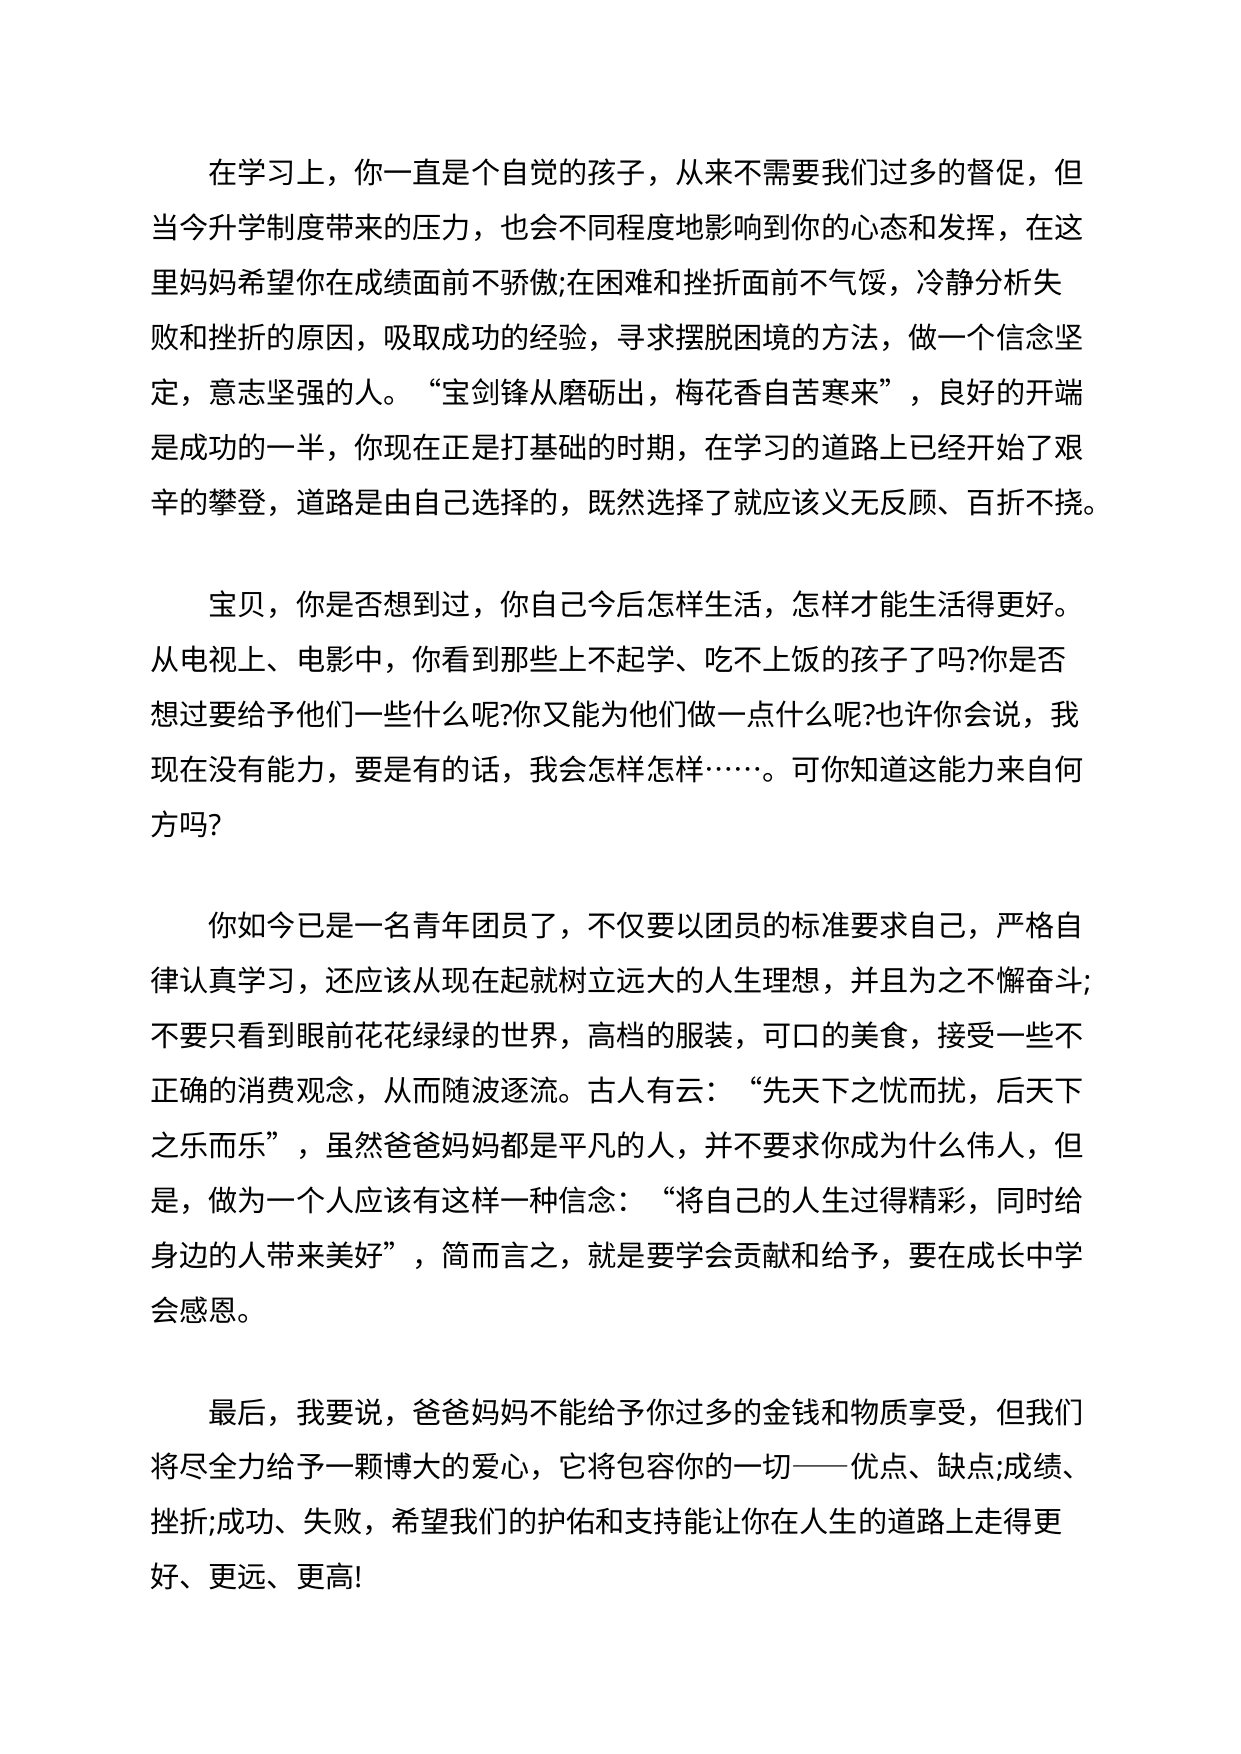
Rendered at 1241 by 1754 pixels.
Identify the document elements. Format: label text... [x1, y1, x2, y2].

text 你如今已是一名青年团员了，不仅要以团员的标准要求自己，严格自律认真学习，还应该从现在起就树立远大的人生理想，并且为之不懈奋斗;不要只看到眼前花花绿绿的世界，高档的服装，可口的美食，接受一些不正确的消费观念，从而随波逐流。古人有云：“先天下之忧而扰，后天下之乐而乐”，虽然爸爸妈妈都是平凡的人，并不要求你成为什么伟人，但是，做为一个人应该有这样一种信念：“将自己的人生过得精彩，同时给身边的人带来美好”，简而言之，就是要学会贡献和给予，要在成长中学会感恩。 [150, 903, 1090, 1330]
text 宝贝，你是否想到过，你自己今后怎样生活，怎样才能生活得更好。从电视上、电影中，你看到那些上不起学、吃不上饭的孩子了吗?你是否想过要给予他们一些什么呢?你又能为他们做一点什么呢?也许你会说，我现在没有能力，要是有的话，我会怎样怎样……。可你知道这能力来自何方吗? [150, 581, 1090, 843]
text 在学习上，你一直是个自觉的孩子，从来不需要我们过多的督促，但当今升学制度带来的压力，也会不同程度地影响到你的心态和发挥，在这里妈妈希望你在成绩面前不骄傲;在困难和挫折面前不气馁，冷静分析失败和挫折的原因，吸取成功的经验，寻求摆脱困境的方法，做一个信念坚定，意志坚强的人。“宝剑锋从磨砺出，梅花香自苦寒来”，良好的开端是成功的一半，你现在正是打基础的时期，在学习的道路上已经开始了艰辛的攀登，道路是由自己选择的，既然选择了就应该义无反顾、百折不挠。 [150, 150, 1090, 522]
text 最后，我要说，爸爸妈妈不能给予你过多的金钱和物质享受，但我们将尽全力给予一颗博大的爱心，它将包容你的一切——优点、缺点;成绩、挫折;成功、失败，希望我们的护佑和支持能让你在人生的道路上走得更好、更远、更高! [150, 1389, 1090, 1596]
